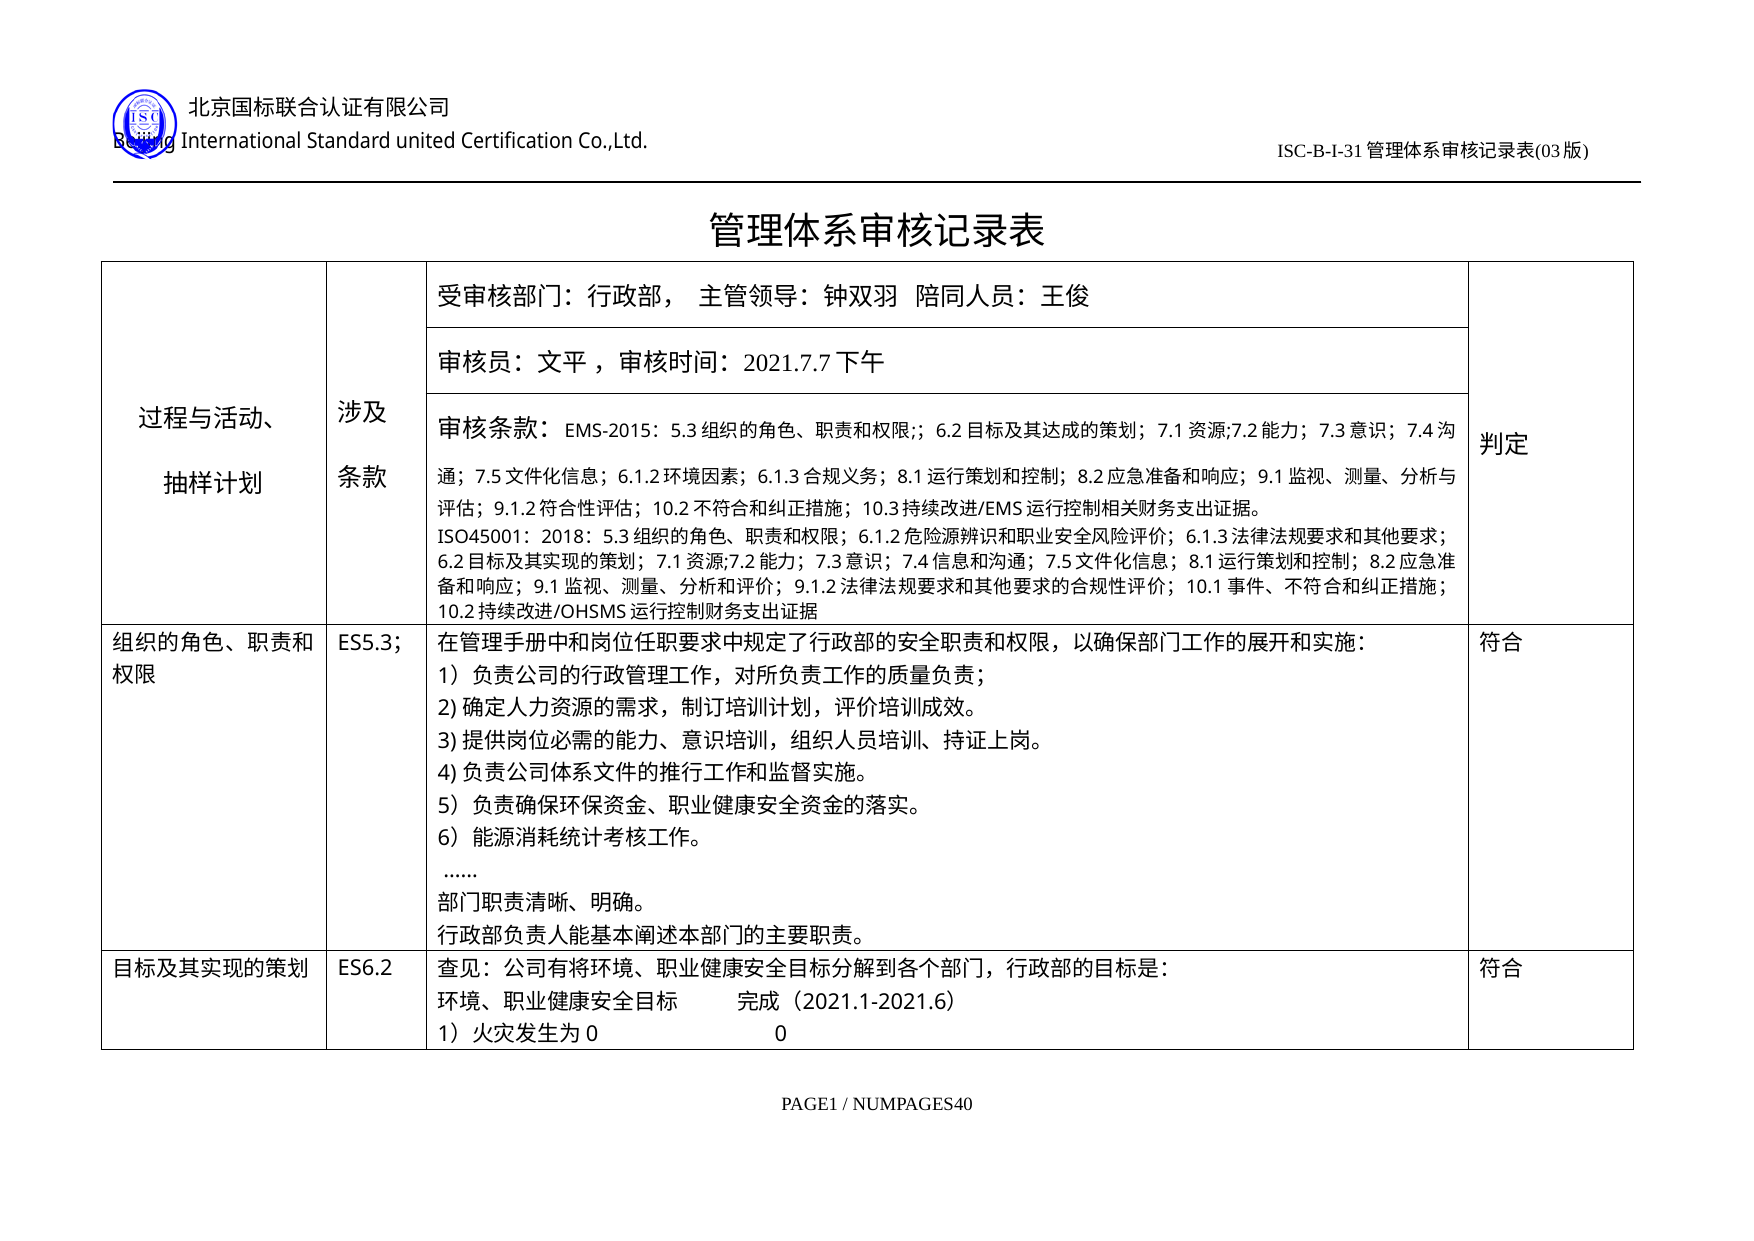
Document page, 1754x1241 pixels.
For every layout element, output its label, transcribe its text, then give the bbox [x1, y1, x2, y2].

table_header 涉及 条款 [327, 262, 426, 624]
table_cell ES6.2 [327, 951, 426, 1048]
table_cell 组织的角色、职责和权限 [102, 625, 326, 950]
table_cell 目标及其实现的策划 [102, 951, 326, 1048]
picture [112, 89, 180, 158]
table_cell 符合 [1469, 951, 1633, 1048]
table_cell ES5.3； [327, 625, 426, 950]
table_cell 审核员：文平 ，审核时间：2021.7.7下午 [427, 328, 1468, 393]
text 管理体系审核记录表 [112, 196, 1641, 261]
table_header 判定 [1469, 262, 1633, 624]
table_cell 审核条款：EMS-2015：5.3组织的角色、职责和权限;；6.2目标及其达成的策划；7.1资源;7.2能力；7.3意识；7.4沟通；7.5文件化信息；6.1.2环境因素；6.1.3合规义务；8.1运行策划和控制；8.2应急准备和响应；9.1监视、测量、分析与评估；9.1.2符合性评估；10.2不符合和纠正措施；10.3持续改进/EMS运行控制相关财务支出证据。 ISO45001：2018：5.3组织的角色、职责和权限；6.1.2危险源辨识和职业安全风险评价；6.1.3法律法规要求和其他要求；6.2目标及其实现的策划；7.1资源;7.2能力；7.3意识；7.4信息和沟通；7.5文件化信息；8.1运行策划和控制；8.2应急准备和响应；9.1监视、测量、分析和评价；9.1.2法律法规要求和其他要求的合规性评价；10.1事件、不符合和纠正措施；10.2持续改进/OHSMS运行控制财务支出证据 [427, 394, 1468, 624]
table_header 过程与活动、 抽样计划 [102, 262, 326, 624]
table_header 受审核部门：行政部， 主管领导：钟双羽 陪同人员：王俊 [427, 262, 1468, 327]
table_cell 符合 [1469, 625, 1633, 950]
table_cell 在管理手册中和岗位任职要求中规定了行政部的安全职责和权限，以确保部门工作的展开和实施： 1）负责公司的行政管理工作，对所负责工作的质量负责； 2) 确定人力资源的需求，制订培训计划，评价培训成效。 3) 提供岗位必需的能力、意识培训，组织人员培训、持证上岗。 4) 负责公司体系文件的推行工作和监督实施。 5）负责确保环保资金、职业健康安全资金的落实。 6）能源消耗统计考核工作。 …… 部门职责清晰、明确。 行政部负责人能基本阐述本部门的主要职责。 [427, 625, 1468, 950]
